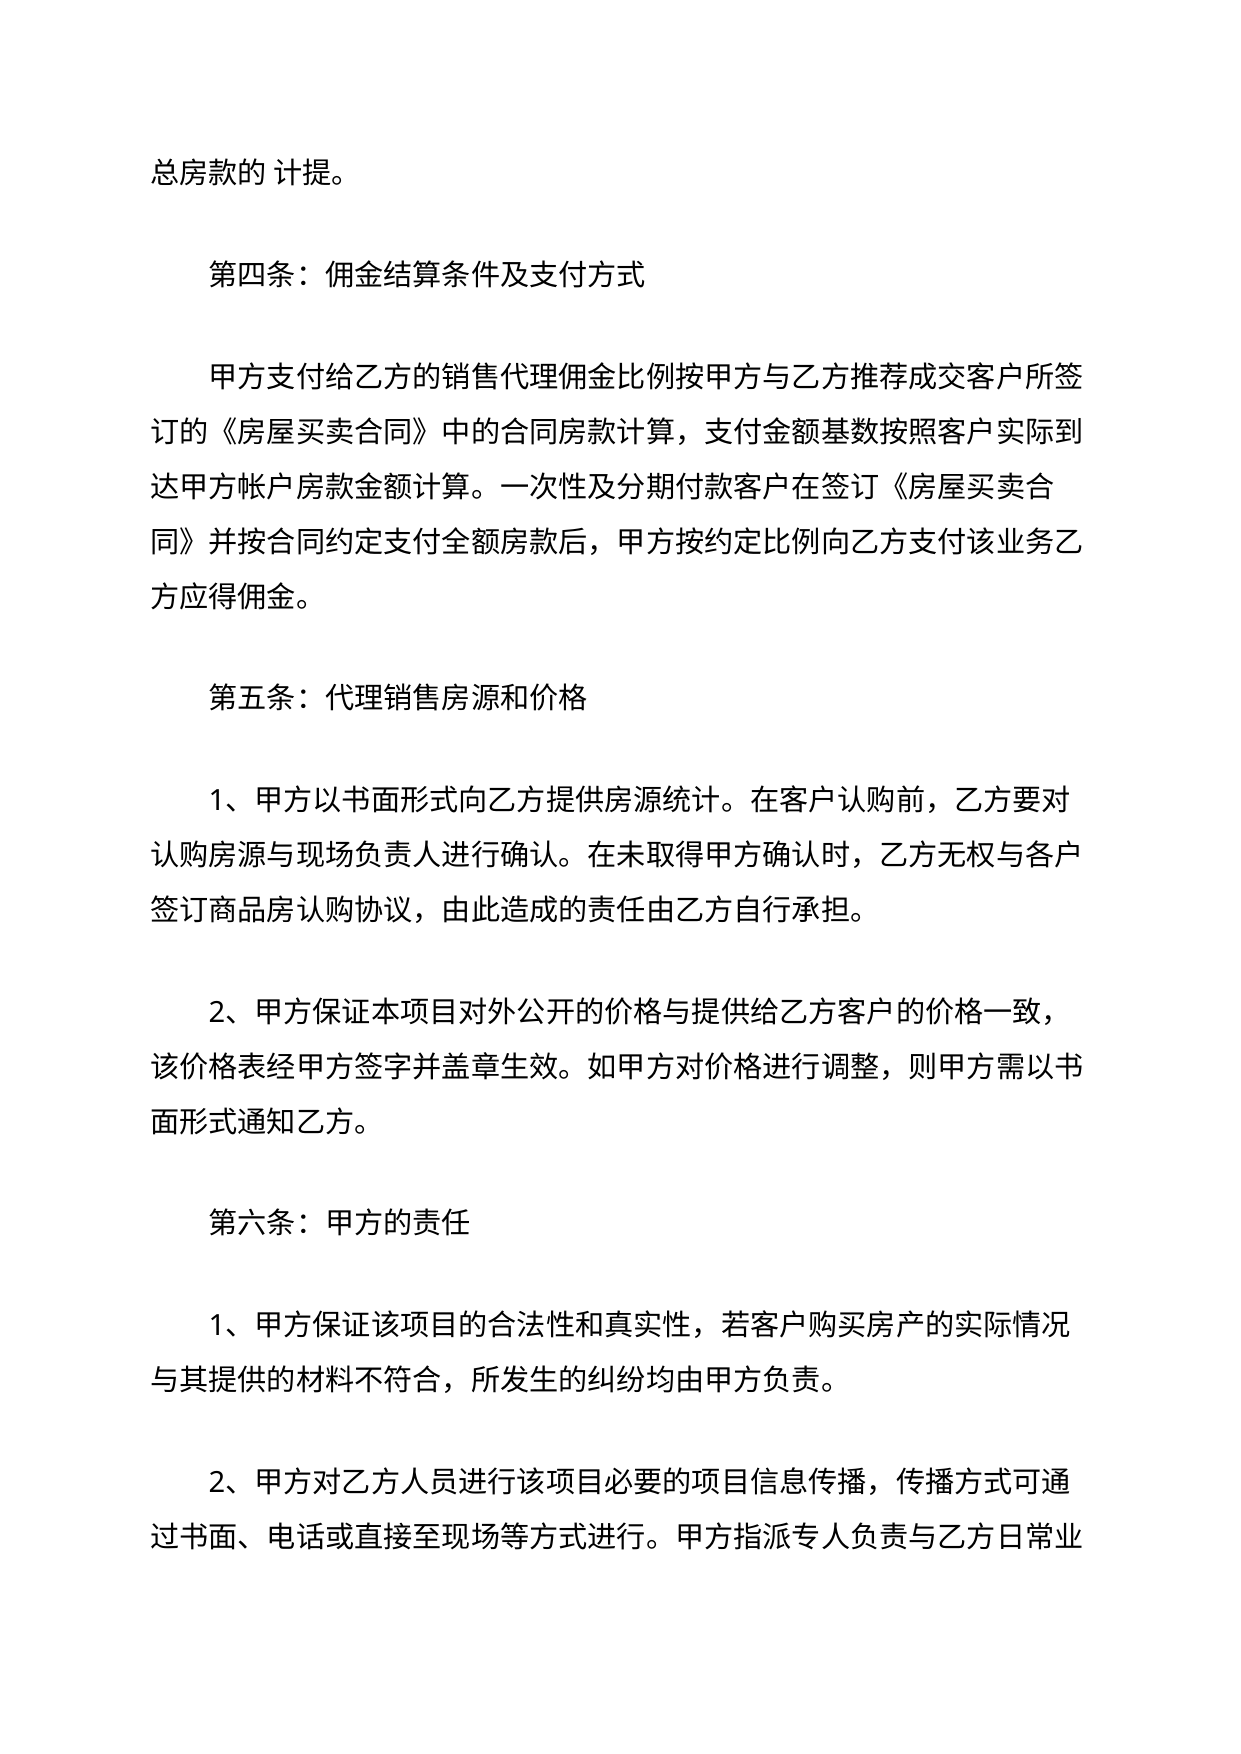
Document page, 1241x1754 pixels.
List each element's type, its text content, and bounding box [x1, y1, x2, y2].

text 1、甲方保证该项目的合法性和真实性，若客户购买房产的实际情况与其提供的材料不符合，所发生的纠纷均由甲方负责。 [150, 1302, 1090, 1399]
text 第五条：代理销售房源和价格 [150, 675, 1090, 717]
text 1、甲方以书面形式向乙方提供房源统计。在客户认购前，乙方要对认购房源与现场负责人进行确认。在未取得甲方确认时，乙方无权与各户签订商品房认购协议，由此造成的责任由乙方自行承担。 [150, 777, 1090, 929]
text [150, 1458, 1090, 1556]
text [150, 150, 1090, 192]
text 第六条：甲方的责任 [150, 1200, 1090, 1242]
text 第四条：佣金结算条件及支付方式 [150, 252, 1090, 294]
text 2、甲方保证本项目对外公开的价格与提供给乙方客户的价格一致，该价格表经甲方签字并盖章生效。如甲方对价格进行调整，则甲方需以书面形式通知乙方。 [150, 988, 1090, 1141]
text 甲方支付给乙方的销售代理佣金比例按甲方与乙方推荐成交客户所签订的《房屋买卖合同》中的合同房款计算，支付金额基数按照客户实际到达甲方帐户房款金额计算。一次性及分期付款客户在签订《房屋买卖合同》并按合同约定支付全额房款后，甲方按约定比例向乙方支付该业务乙方应得佣金。 [150, 353, 1090, 615]
